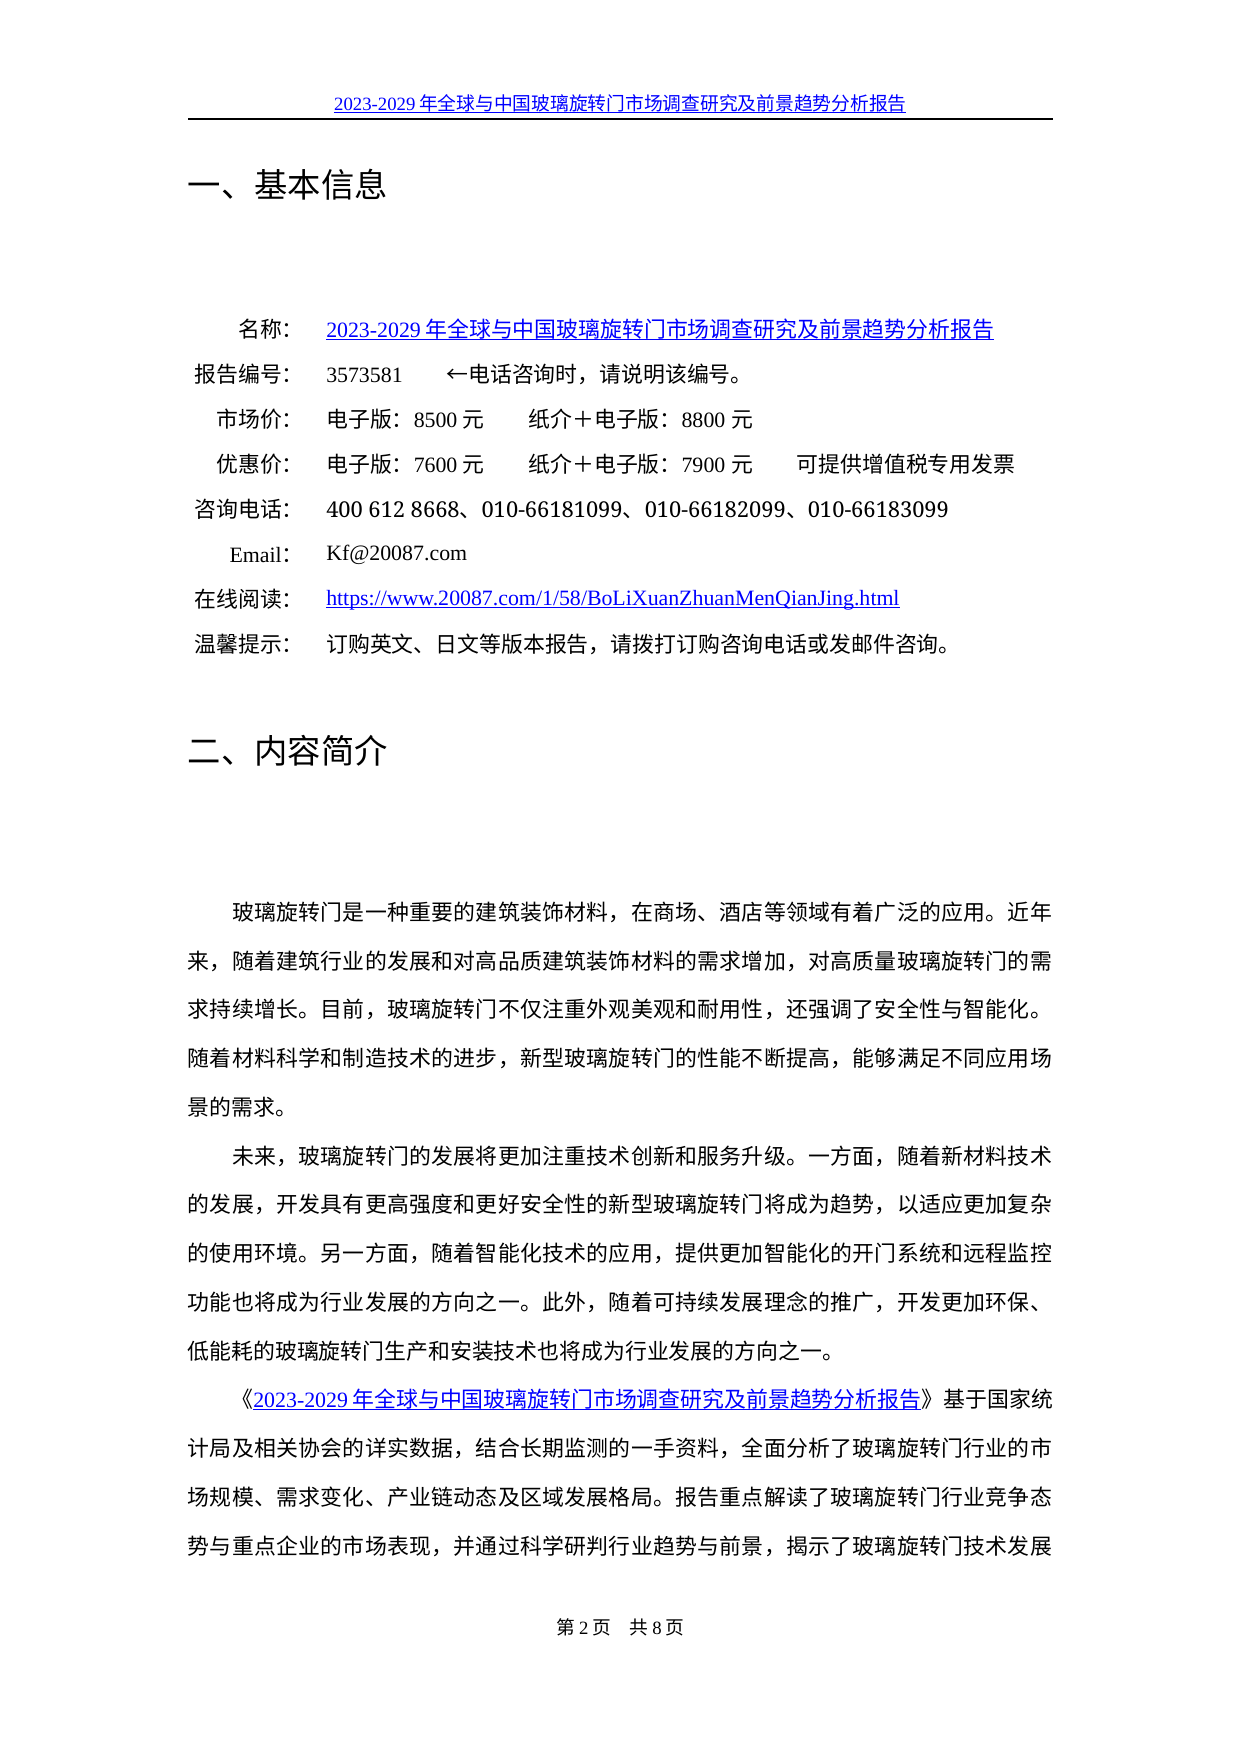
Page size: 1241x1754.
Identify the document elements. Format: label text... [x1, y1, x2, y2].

table_cell Email： [167, 537, 315, 582]
table_header 2023-2029年全球与中国玻璃旋转门市场调查研究及前景趋势分析报告 [315, 312, 1073, 357]
table_cell 咨询电话： [167, 492, 315, 537]
table_cell 电子版：8500 元 纸介＋电子版：8800 元 [315, 402, 1073, 447]
table_header 名称： [167, 312, 315, 357]
table_cell 报告编号： [167, 357, 315, 402]
table_cell 市场价： [167, 402, 315, 447]
table_cell 订购英文、日文等版本报告，请拨打订购咨询电话或发邮件咨询。 [315, 627, 1073, 672]
table_cell 温馨提示： [167, 627, 315, 672]
table_cell Kf@20087.com [315, 537, 1073, 582]
table_cell [315, 582, 1073, 627]
table_cell 3573581 ←电话咨询时，请说明该编号。 [315, 357, 1073, 402]
table_cell 400 612 8668、010-66181099、010-66182099、010-66183099 [315, 492, 1073, 537]
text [187, 894, 1053, 1561]
table_cell 优惠价： [167, 447, 315, 492]
table_cell 在线阅读： [167, 582, 315, 627]
title 二、内容简介 [187, 717, 1053, 782]
title 一、基本信息 [187, 150, 1053, 215]
table_cell 电子版：7600 元 纸介＋电子版：7900 元 可提供增值税专用发票 [315, 447, 1073, 492]
